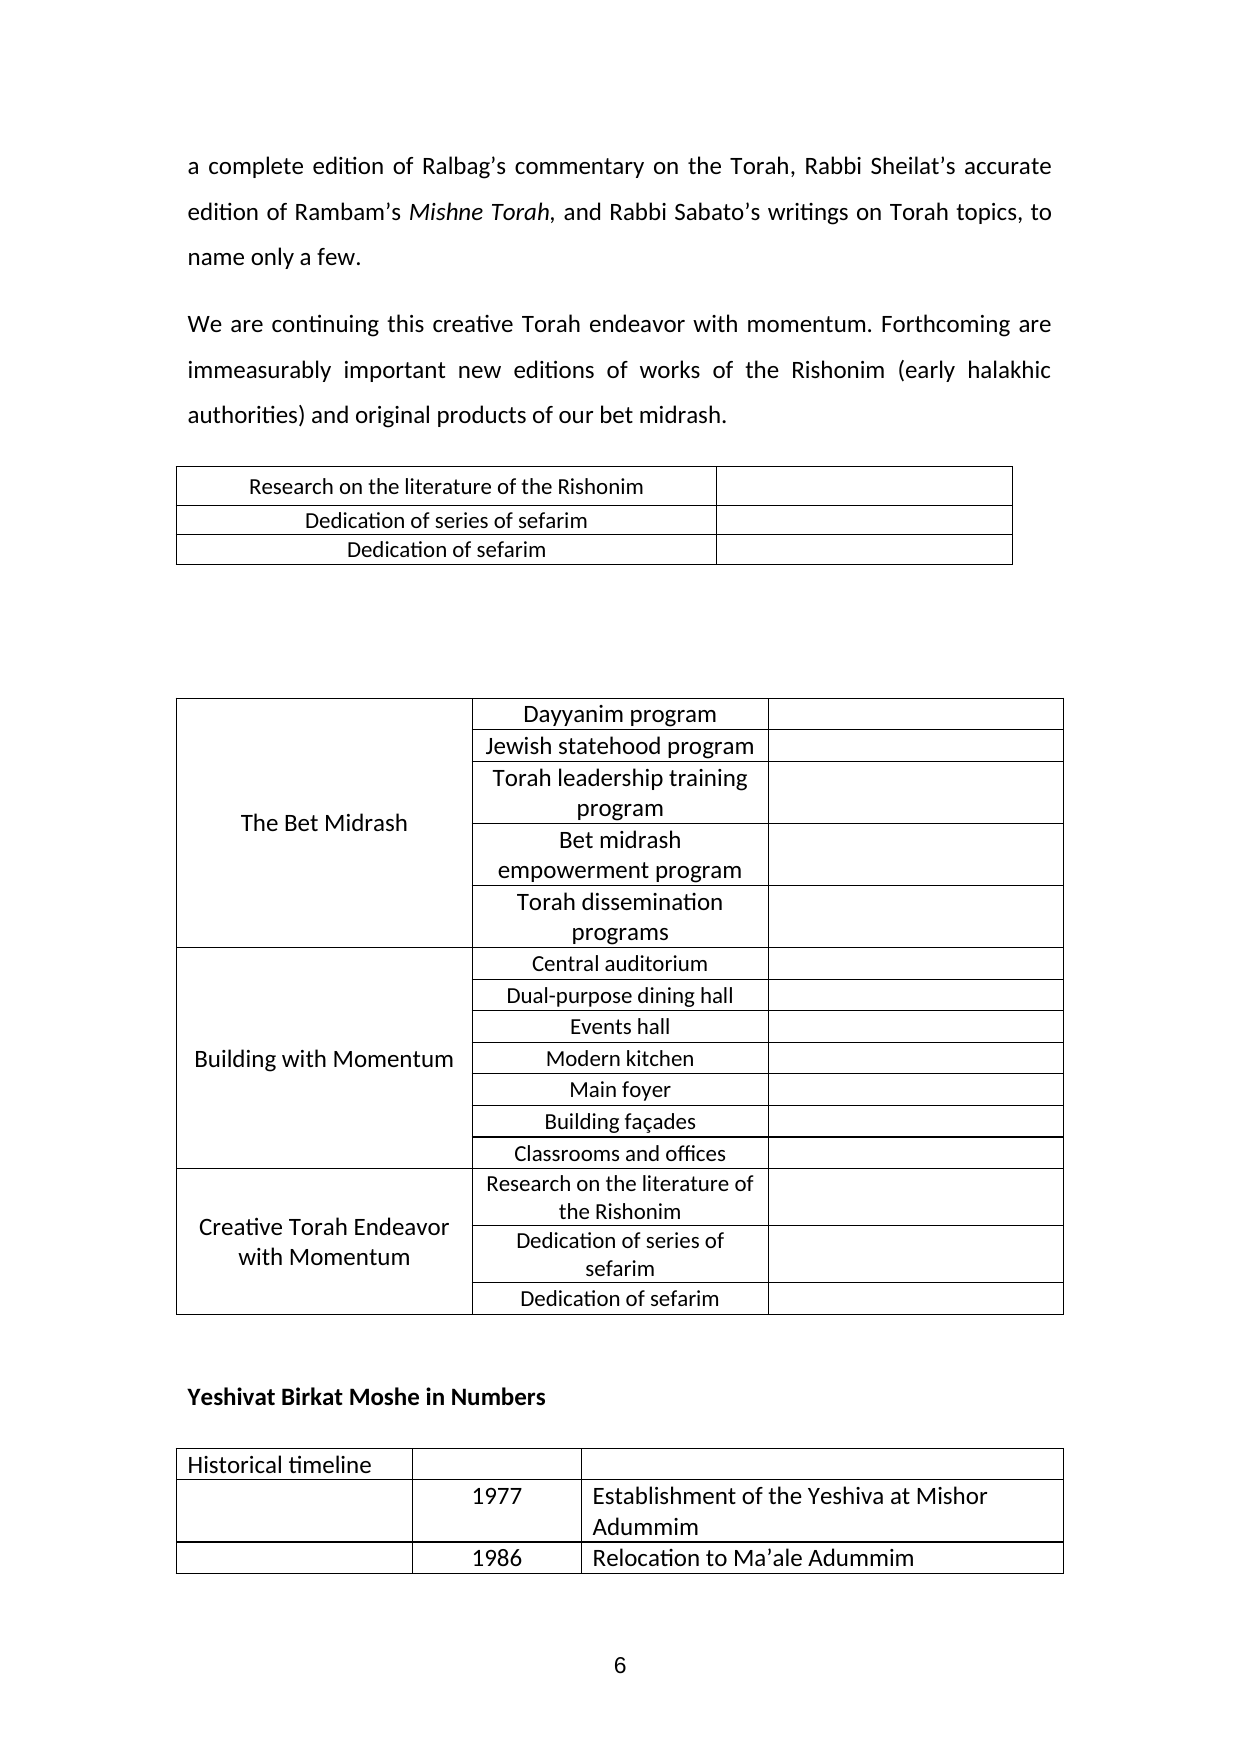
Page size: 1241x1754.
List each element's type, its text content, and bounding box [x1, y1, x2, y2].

table_cell [769, 762, 1063, 823]
table_cell Dedication of series of sefarim [473, 1226, 768, 1282]
table_cell Dedication of series of sefarim [177, 506, 716, 534]
table_header [769, 699, 1063, 729]
table_cell [769, 730, 1063, 761]
table_cell Dedication of sefarim [177, 535, 716, 563]
table_cell [769, 1226, 1063, 1282]
table_cell [769, 980, 1063, 1010]
text Yeshivat Birkat Moshe in Numbers [187, 1381, 1053, 1412]
table_header Dayyanim program [473, 699, 768, 729]
table_cell [769, 1011, 1063, 1042]
table_cell [769, 1169, 1063, 1225]
table_cell [769, 1043, 1063, 1073]
table_cell Events hall [473, 1011, 768, 1042]
table_cell Bet midrash empowerment program [473, 824, 768, 885]
table_cell [717, 535, 1012, 563]
table_header The Bet Midrash [177, 699, 472, 947]
table_cell Dedication of sefarim [473, 1283, 768, 1314]
table_cell [769, 824, 1063, 885]
table_cell [769, 1138, 1063, 1168]
table_cell Classrooms and offices [473, 1138, 768, 1168]
text We are continuing this creative Torah endeavor with momentum. Forthcoming are immeasurably important new editions of works of the Rishonim (early halakhic authorities) and original products of our bet midrash. [187, 308, 1053, 430]
table_cell Main foyer [473, 1074, 768, 1105]
table_header Research on the literature of the Rishonim [177, 467, 716, 505]
table_cell Research on the literature of the Rishonim [473, 1169, 768, 1225]
table_cell [177, 1543, 412, 1573]
table_cell [177, 1480, 412, 1541]
table_header [582, 1449, 1063, 1479]
table_cell Relocation to Ma’ale Adummim [582, 1543, 1063, 1573]
table_cell Dual-purpose dining hall [473, 980, 768, 1010]
table_cell Torah leadership training program [473, 762, 768, 823]
table_header [717, 467, 1012, 505]
table_cell Building with Momentum [177, 948, 472, 1168]
table_cell Central auditorium [473, 948, 768, 978]
table_header [413, 1449, 581, 1479]
table_cell Building façades [473, 1106, 768, 1136]
table_cell Jewish statehood program [473, 730, 768, 761]
table_cell [769, 1074, 1063, 1105]
table_cell Creative Torah Endeavor with Momentum [177, 1169, 472, 1314]
table_cell [769, 886, 1063, 947]
table_cell Torah dissemination programs [473, 886, 768, 947]
table_cell [769, 1283, 1063, 1314]
table_cell Modern kitchen [473, 1043, 768, 1073]
table_cell 1977 [413, 1480, 581, 1541]
table_cell [769, 1106, 1063, 1136]
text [187, 150, 1053, 272]
table_cell 1986 [413, 1543, 581, 1573]
table_header Historical timeline [177, 1449, 412, 1479]
table_cell Establishment of the Yeshiva at Mishor Adummim [582, 1480, 1063, 1541]
table_cell [717, 506, 1012, 534]
table_cell [769, 948, 1063, 978]
